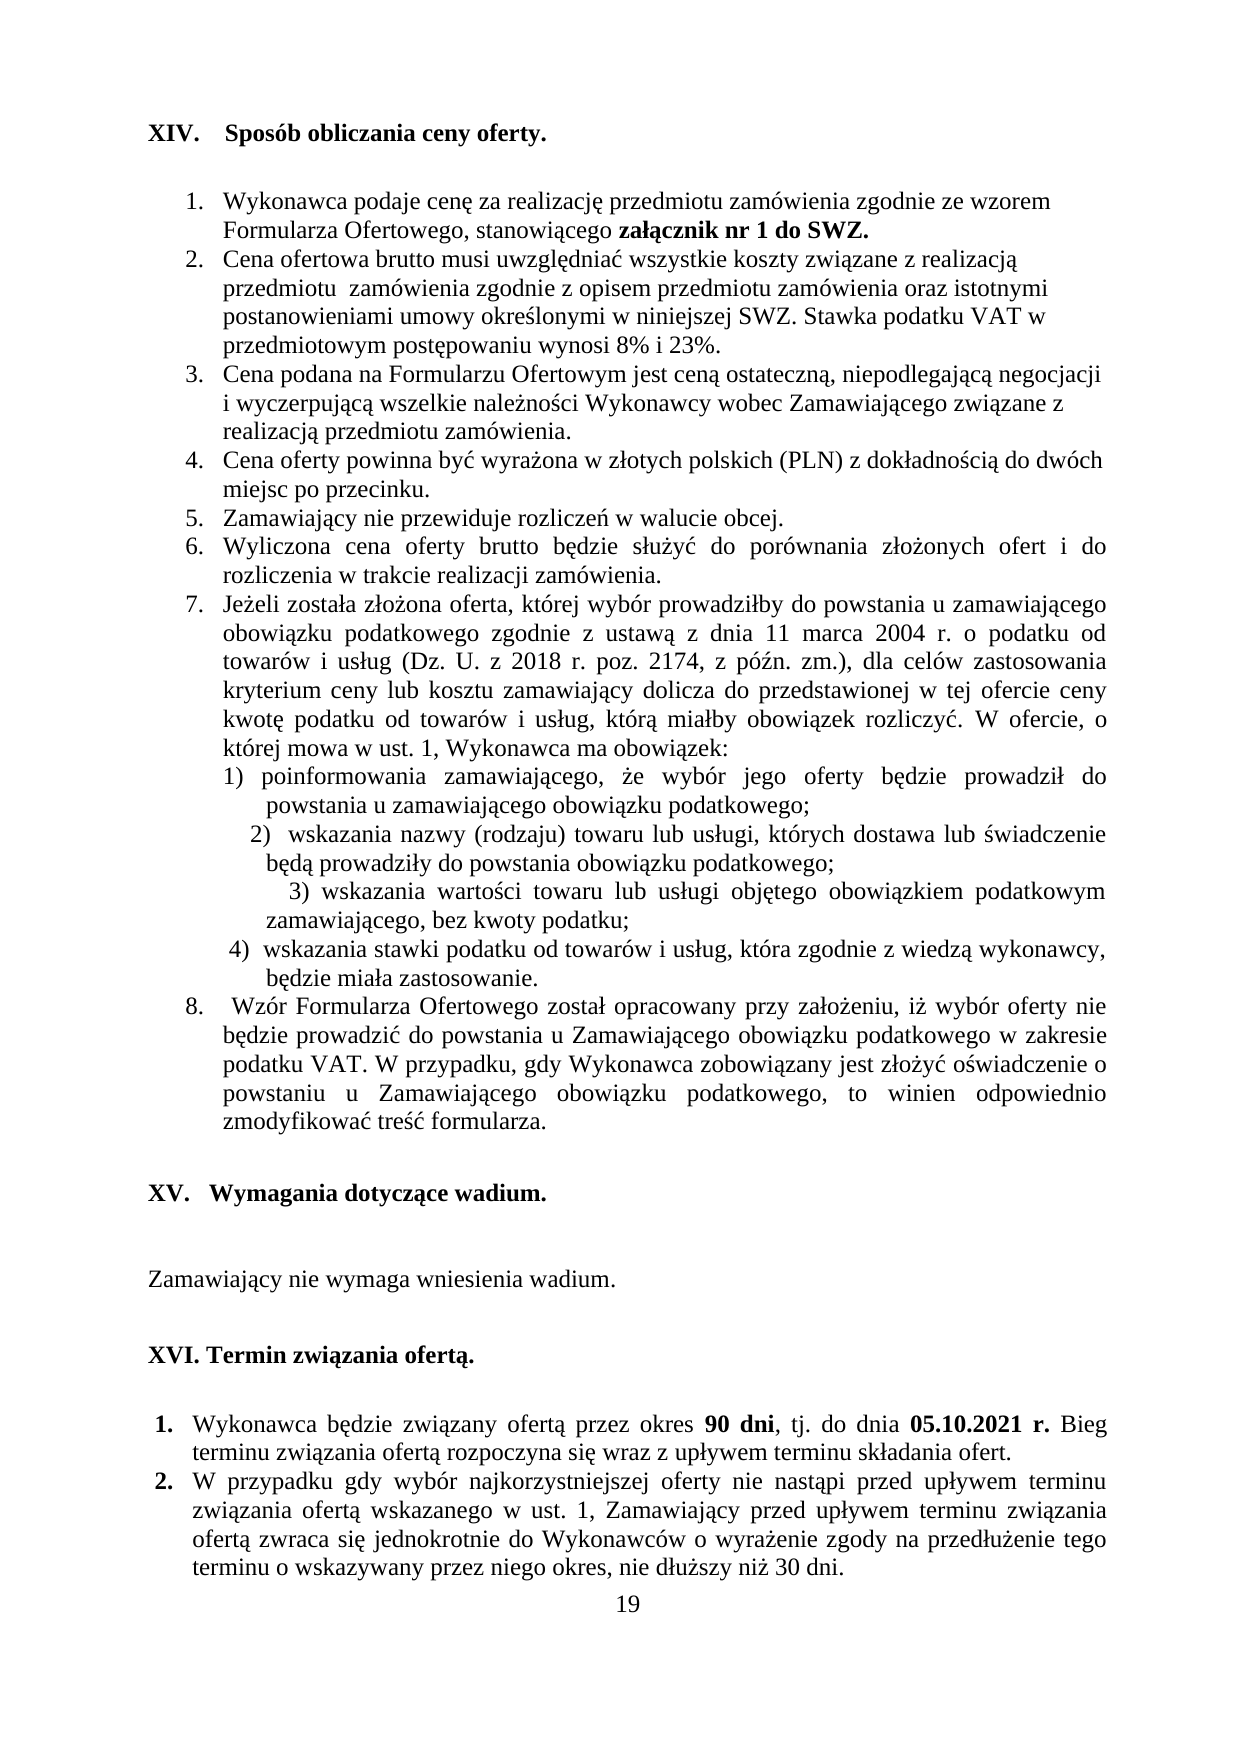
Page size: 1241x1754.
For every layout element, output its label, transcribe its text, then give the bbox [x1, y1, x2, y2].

text XVI. Termin związania ofertą. [148, 1341, 1107, 1369]
list Cena podana na Formularzu Ofertowym jest ceną ostateczną, niepodlegającą negocjacji i wyczerpującą wszelkie należności Wykonawcy wobec Zamawiającego związane z realizacją przedmiotu zamówienia. [185, 359, 1107, 445]
list Zamawiający nie przewiduje rozliczeń w walucie obcej. [185, 503, 1107, 531]
list Jeżeli została złożona oferta, której wybór prowadziłby do powstania u zamawiającego obowiązku podatkowego zgodnie z ustawą z dnia 11 marca 2004 r. o podatku od towarów i usług (Dz. U. z 2018 r. poz. 2174, z późn. zm.), dla celów zastosowania kryterium ceny lub kosztu zamawiający dolicza do przedstawionej w tej ofercie ceny kwotę podatku od towarów i usług, którą miałby obowiązek rozliczyć. W ofercie, o której mowa w ust. 1, Wykonawca ma obowiązek: [185, 589, 1107, 761]
text 3) wskazania wartości towaru lub usługi objętego obowiązkiem podatkowym zamawiającego, bez kwoty podatku; [148, 876, 1107, 934]
text XV. Wymagania dotyczące wadium. [148, 1178, 1107, 1207]
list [154, 1466, 1107, 1581]
text 4) wskazania stawki podatku od towarów i usług, która zgodnie z wiedzą wykonawcy, będzie miała zastosowanie. [148, 934, 1107, 991]
text Zamawiający nie wymaga wniesienia wadium. [148, 1264, 1107, 1293]
list Wzór Formularza Ofertowego został opracowany przy założeniu, iż wybór oferty nie będzie prowadzić do powstania u Zamawiającego obowiązku podatkowego w zakresie podatku VAT. W przypadku, gdy Wykonawca zobowiązany jest złożyć oświadczenie o powstaniu u Zamawiającego obowiązku podatkowego, to winien odpowiednio zmodyfikować treść formularza. [185, 991, 1107, 1135]
list Wykonawca podaje cenę za realizację przedmiotu zamówienia zgodnie ze wzorem Formularza Ofertowego, stanowiącego załącznik nr 1 do SWZ. [185, 186, 1107, 244]
list Wyliczona cena oferty brutto będzie służyć do porównania złożonych ofert i do rozliczenia w trakcie realizacji zamówienia. [185, 531, 1107, 589]
list Cena ofertowa brutto musi uwzględniać wszystkie koszty związane z realizacją przedmiotu zamówienia zgodnie z opisem przedmiotu zamówienia oraz istotnymi postanowieniami umowy określonymi w niniejszej SWZ. Stawka podatku VAT w przedmiotowym postępowaniu wynosi 8% i 23%. [185, 244, 1107, 359]
text XIV. Sposób obliczania ceny oferty. [148, 118, 1107, 147]
text 2) wskazania nazwy (rodzaju) towaru lub usługi, których dostawa lub świadczenie będą prowadziły do powstania obowiązku podatkowego; [148, 819, 1107, 876]
list Cena oferty powinna być wyrażona w złotych polskich (PLN) z dokładnością do dwóch miejsc po przecinku. [185, 445, 1107, 503]
text 1) poinformowania zamawiającego, że wybór jego oferty będzie prowadził do powstania u zamawiającego obowiązku podatkowego; [223, 761, 1107, 819]
list Wykonawca będzie związany ofertą przez okres 90 dni, tj. do dnia 05.10.2021 r. Bieg terminu związania ofertą rozpoczyna się wraz z upływem terminu składania ofert. [154, 1409, 1107, 1466]
